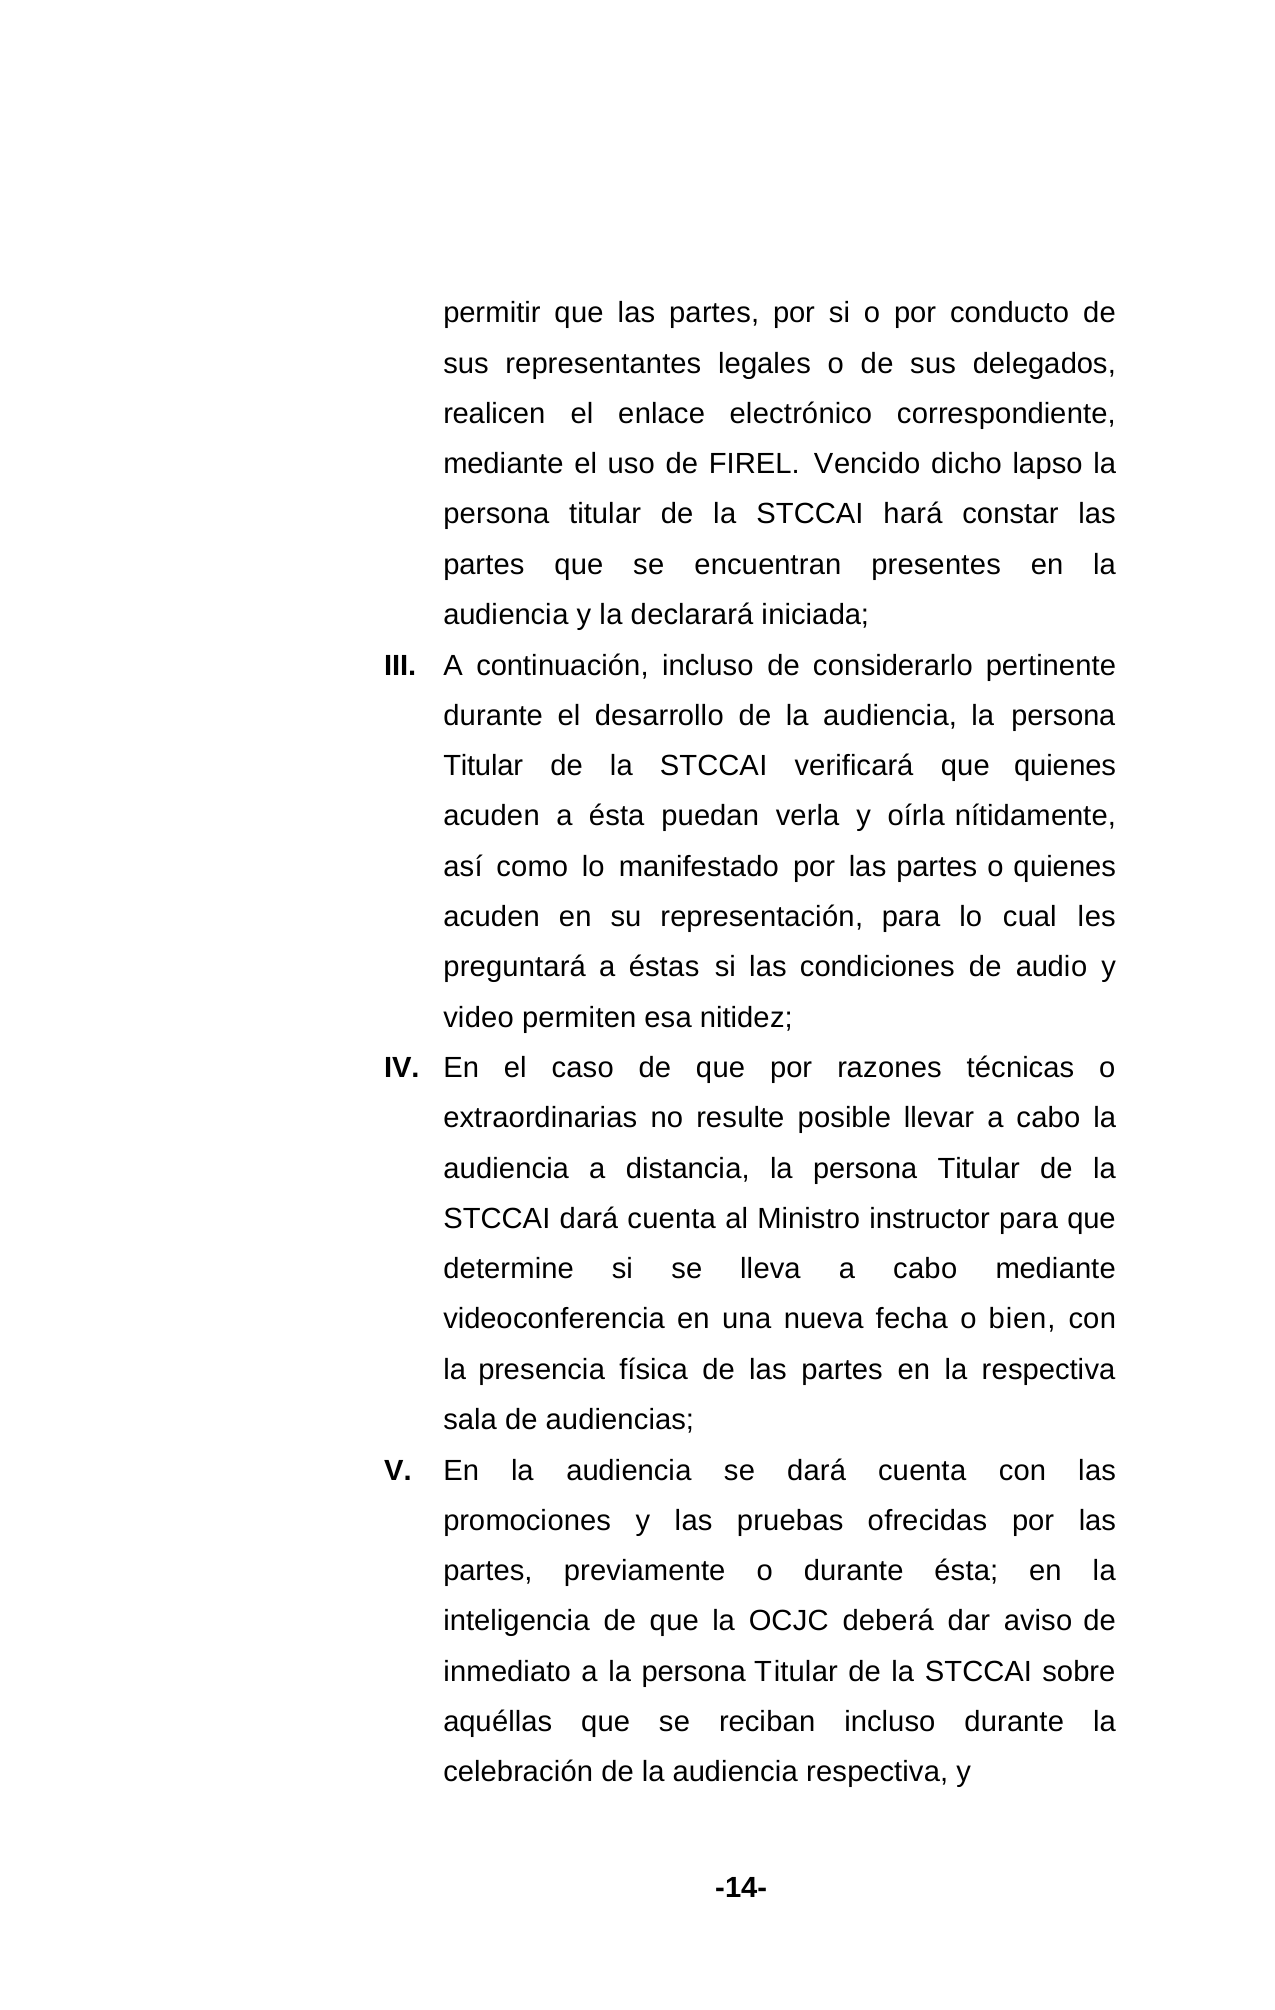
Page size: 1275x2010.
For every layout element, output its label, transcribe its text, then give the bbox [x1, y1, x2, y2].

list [384, 295, 1116, 631]
list A continuación, incluso de considerarlo pertinente durante el desarrollo de la audiencia, la persona Titular de la STCCAI verificará que quienes acuden a ésta puedan verla y oírla nítidamente, así como lo manifestado por las partes o quienes acuden en su representación, para lo cual les preguntará a éstas si las condiciones de audio y video permiten esa nitidez; [384, 647, 1116, 1033]
list En la audiencia se dará cuenta con las promociones y las pruebas ofrecidas por las partes, previamente o durante ésta; en la inteligencia de que la OCJC deberá dar aviso de inmediato a la persona Titular de la STCCAI sobre aquéllas que se reciban incluso durante la celebración de la audiencia respectiva, y [384, 1452, 1116, 1788]
list En el caso de que por razones técnicas o extraordinarias no resulte posible llevar a cabo la audiencia a distancia, la persona Titular de la STCCAI dará cuenta al Ministro instructor para que determine si se lleva a cabo mediante videoconferencia en una nueva fecha o bien, con la presencia física de las partes en la respectiva sala de audiencias; [384, 1050, 1116, 1436]
